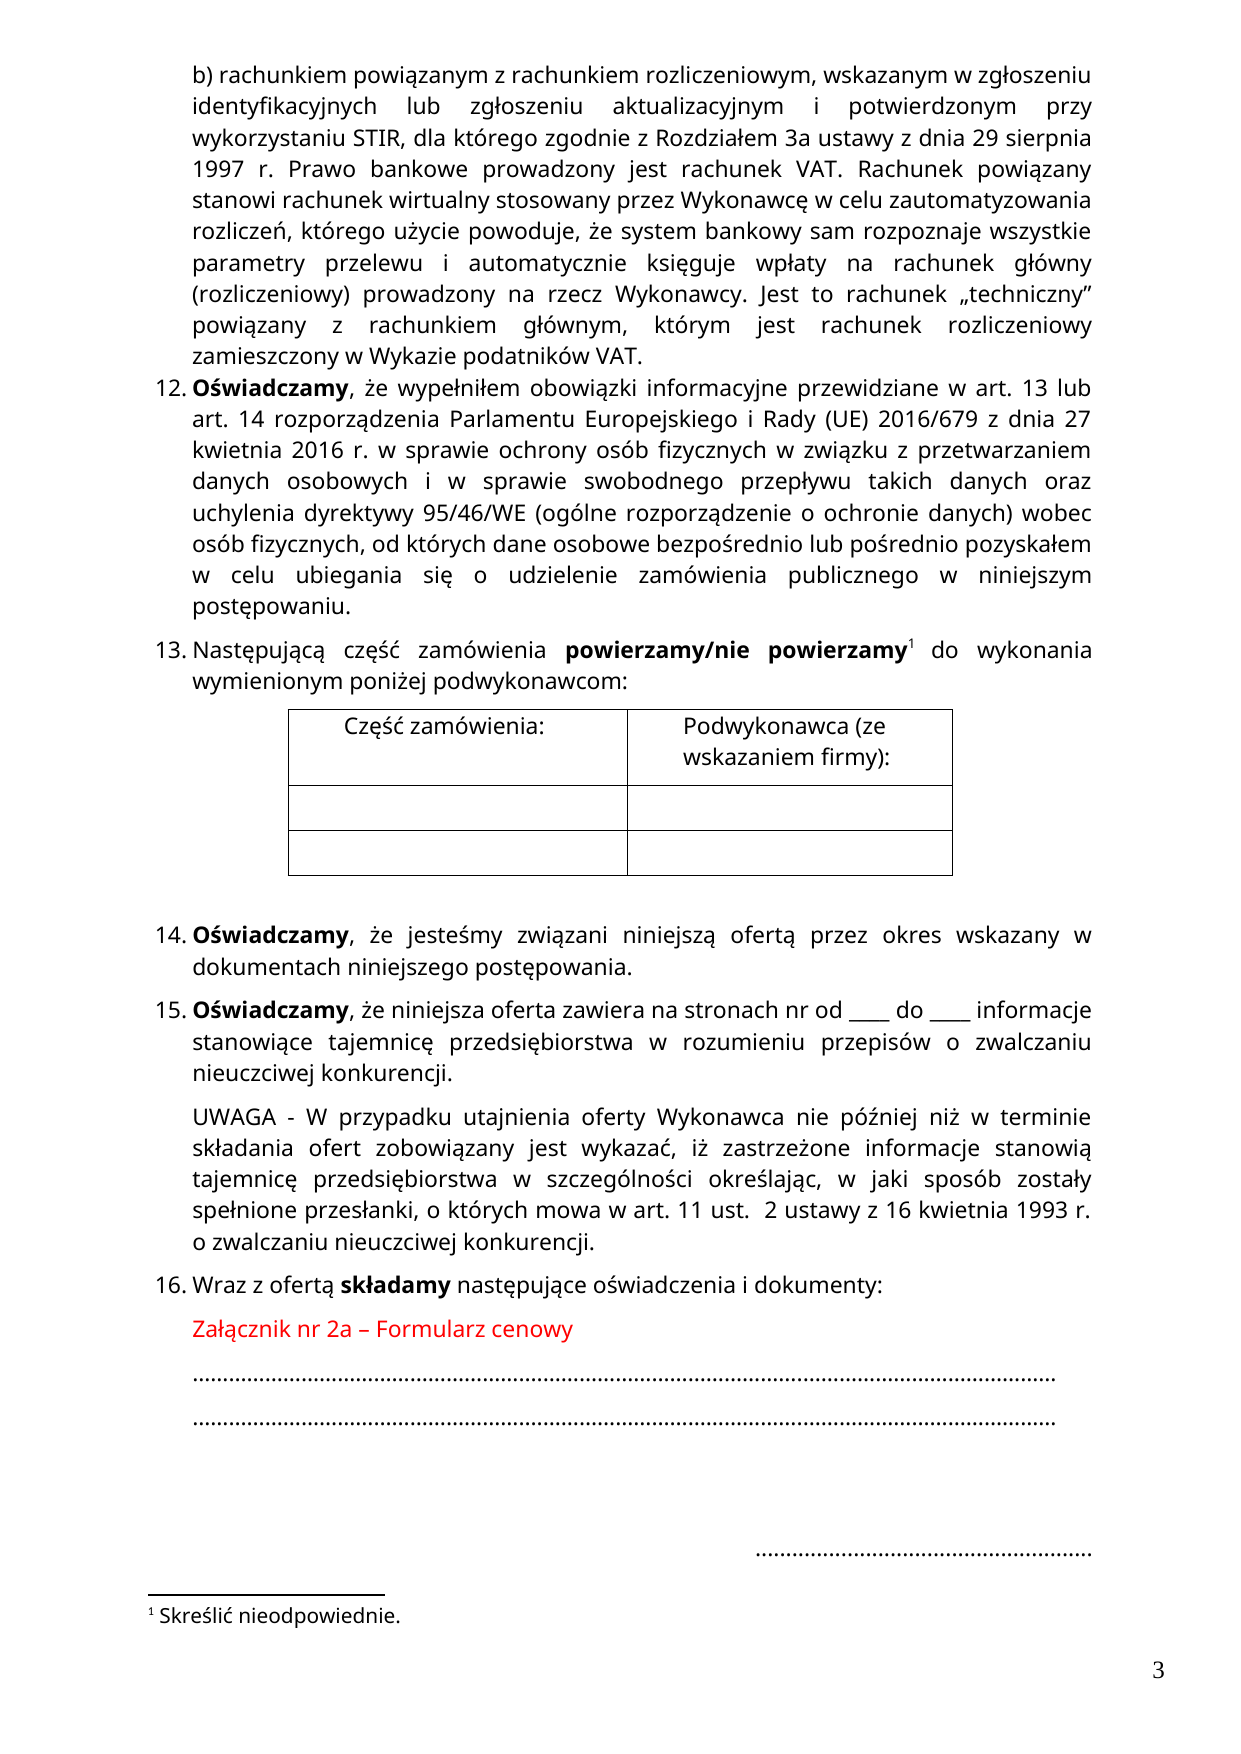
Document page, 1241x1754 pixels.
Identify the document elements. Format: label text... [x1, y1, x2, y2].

list Oświadczamy, że niniejsza oferta zawiera na stronach nr od ____ do ____ informacje stanowiące tajemnicę przedsiębiorstwa w rozumieniu przepisów o zwalczaniu nieuczciwej konkurencji. [154, 994, 1093, 1088]
table_cell [289, 831, 627, 875]
list Następującą część zamówienia powierzamy/nie powierzamy do wykonania wymienionym poniżej podwykonawcom: [154, 634, 1093, 697]
list Wraz z ofertą składamy następujące oświadczenia i dokumenty: [154, 1269, 1093, 1301]
text Załącznik nr 2a – Formularz cenowy [192, 1313, 1093, 1344]
table_cell [628, 786, 952, 830]
table_header Część zamówienia: [289, 710, 627, 785]
text b) rachunkiem powiązanym z rachunkiem rozliczeniowym, wskazanym w zgłoszeniu identyfikacyjnych lub zgłoszeniu aktualizacyjnym i potwierdzonym przy wykorzystaniu STIR, dla którego zgodnie z Rozdziałem 3a ustawy z dnia 29 sierpnia 1997 r. Prawo bankowe prowadzony jest rachunek VAT. Rachunek powiązany stanowi rachunek wirtualny stosowany przez Wykonawcę w celu zautomatyzowania rozliczeń, którego użycie powoduje, że system bankowy sam rozpoznaje wszystkie parametry przelewu i automatycznie księguje wpłaty na rachunek główny (rozliczeniowy) prowadzony na rzecz Wykonawcy. Jest to rachunek „techniczny” powiązany z rachunkiem głównym, którym jest rachunek rozliczeniowy zamieszczony w Wykazie podatników VAT. [192, 59, 1093, 372]
list Oświadczamy, że wypełniłem obowiązki informacyjne przewidziane w art. 13 lub art. 14 rozporządzenia Parlamentu Europejskiego i Rady (UE) 2016/679 z dnia 27 kwietnia 2016 r. w sprawie ochrony osób fizycznych w związku z przetwarzaniem danych osobowych i w sprawie swobodnego przepływu takich danych oraz uchylenia dyrektywy 95/46/WE (ogólne rozporządzenie o ochronie danych) wobec osób fizycznych, od których dane osobowe bezpośrednio lub pośrednio pozyskałem w celu ubiegania się o udzielenie zamówienia publicznego w niniejszym postępowaniu. [155, 372, 1093, 622]
text ………………………………………………….…………………………………….…………………………………… [192, 1401, 1093, 1432]
text UWAGA - W przypadku utajnienia oferty Wykonawca nie później niż w terminie składania ofert zobowiązany jest wykazać, iż zastrzeżone informacje stanowią tajemnicę przedsiębiorstwa w szczególności określając, w jaki sposób zostały spełnione przesłanki, o których mowa w art. 11 ust. 2 ustawy z 16 kwietnia 1993 r. o zwalczaniu nieuczciwej konkurencji. [192, 1101, 1093, 1257]
text ………………………………………………….…………………………………….…………………………………… [192, 1357, 1093, 1388]
table_header Podwykonawca (ze wskazaniem firmy): [628, 710, 952, 785]
list Oświadczamy, że jesteśmy związani niniejszą ofertą przez okres wskazany w dokumentach niniejszego postępowania. [154, 919, 1093, 982]
table_cell [289, 786, 627, 830]
table_cell [628, 831, 952, 875]
text ....................................................... [192, 1532, 1093, 1563]
